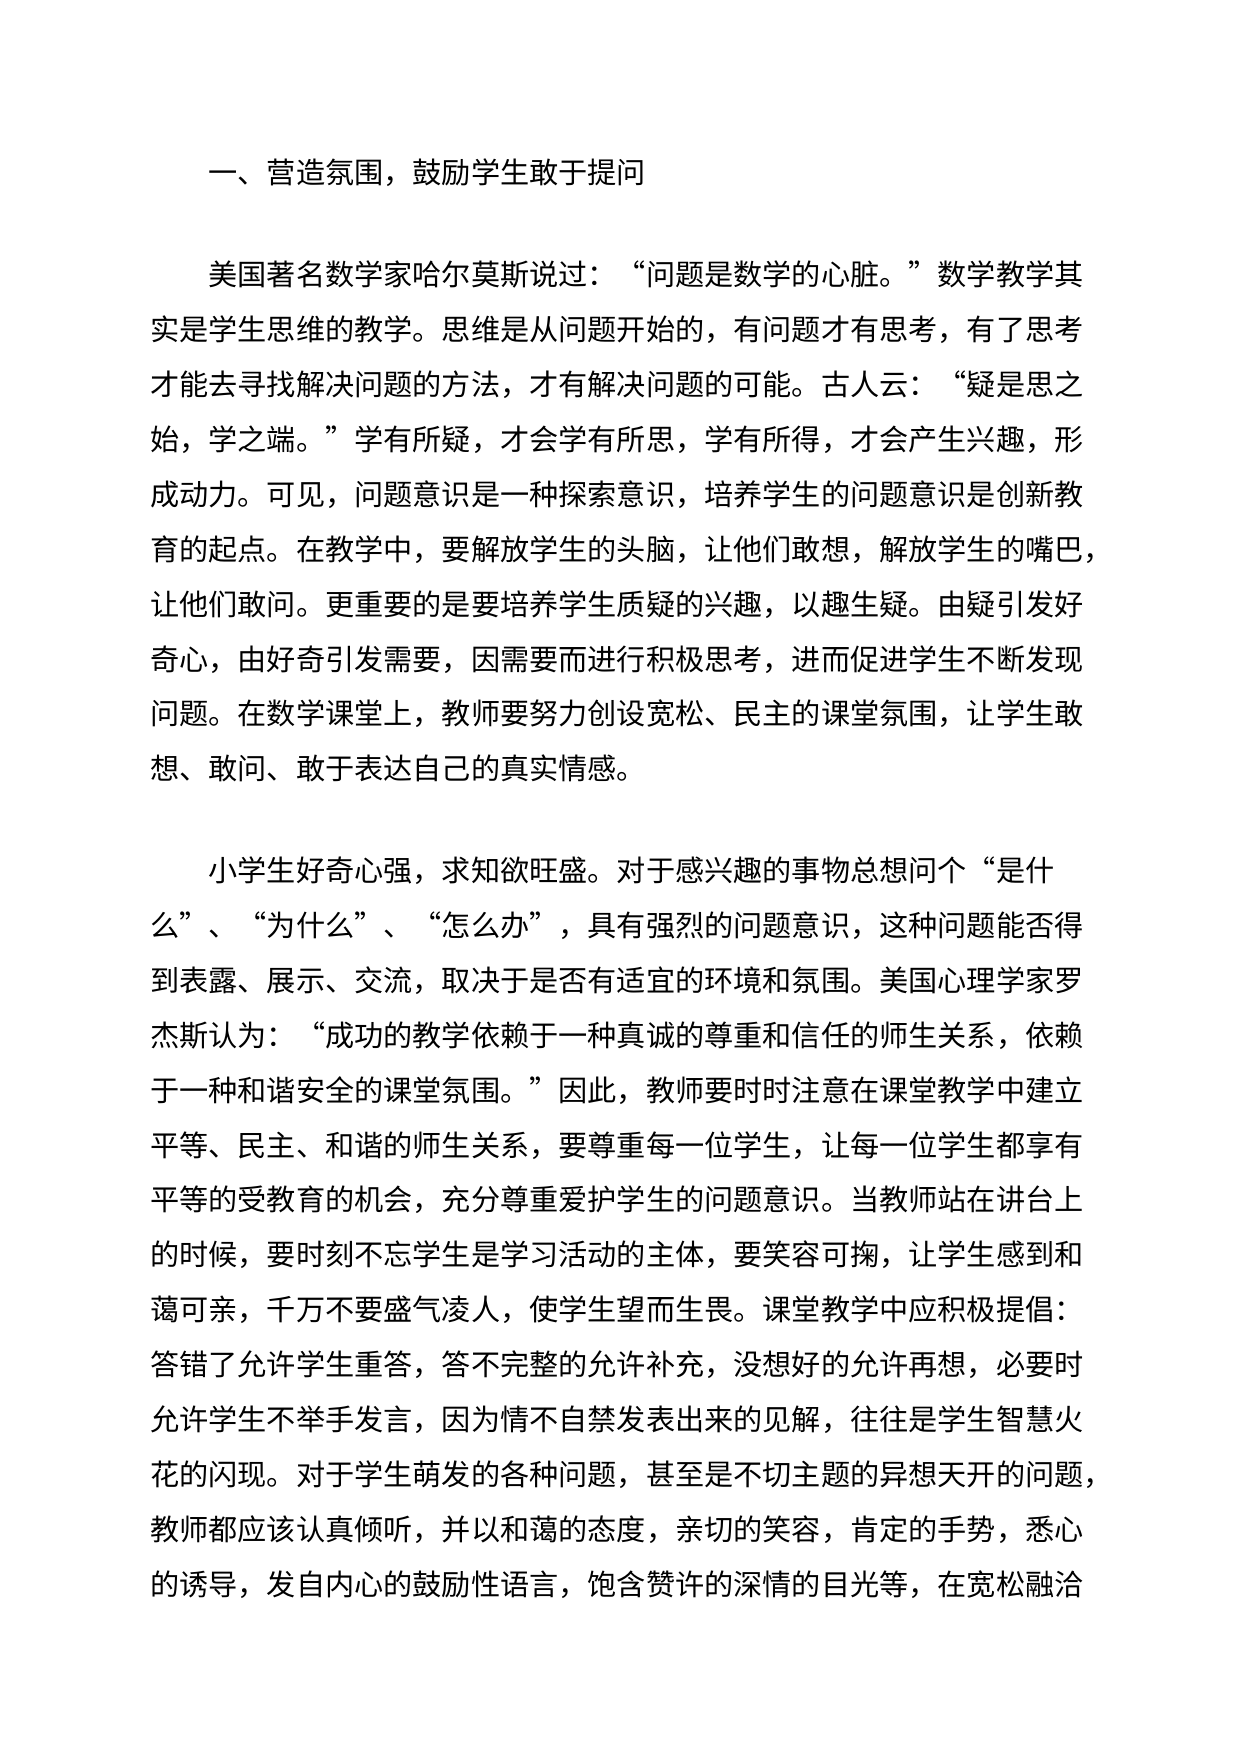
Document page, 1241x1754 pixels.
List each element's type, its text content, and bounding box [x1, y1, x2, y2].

text 美国著名数学家哈尔莫斯说过：“问题是数学的心脏。”数学教学其实是学生思维的教学。思维是从问题开始的，有问题才有思考，有了思考才能去寻找解决问题的方法，才有解决问题的可能。古人云：“疑是思之始，学之端。”学有所疑，才会学有所思，学有所得，才会产生兴趣，形成动力。可见，问题意识是一种探索意识，培养学生的问题意识是创新教育的起点。在教学中，要解放学生的头脑，让他们敢想，解放学生的嘴巴，让他们敢问。更重要的是要培养学生质疑的兴趣，以趣生疑。由疑引发好奇心，由好奇引发需要，因需要而进行积极思考，进而促进学生不断发现问题。在数学课堂上，教师要努力创设宽松、民主的课堂氛围，让学生敢想、敢问、敢于表达自己的真实情感。 [150, 252, 1090, 788]
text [150, 848, 1090, 1603]
text 一、营造氛围，鼓励学生敢于提问 [150, 150, 1090, 192]
